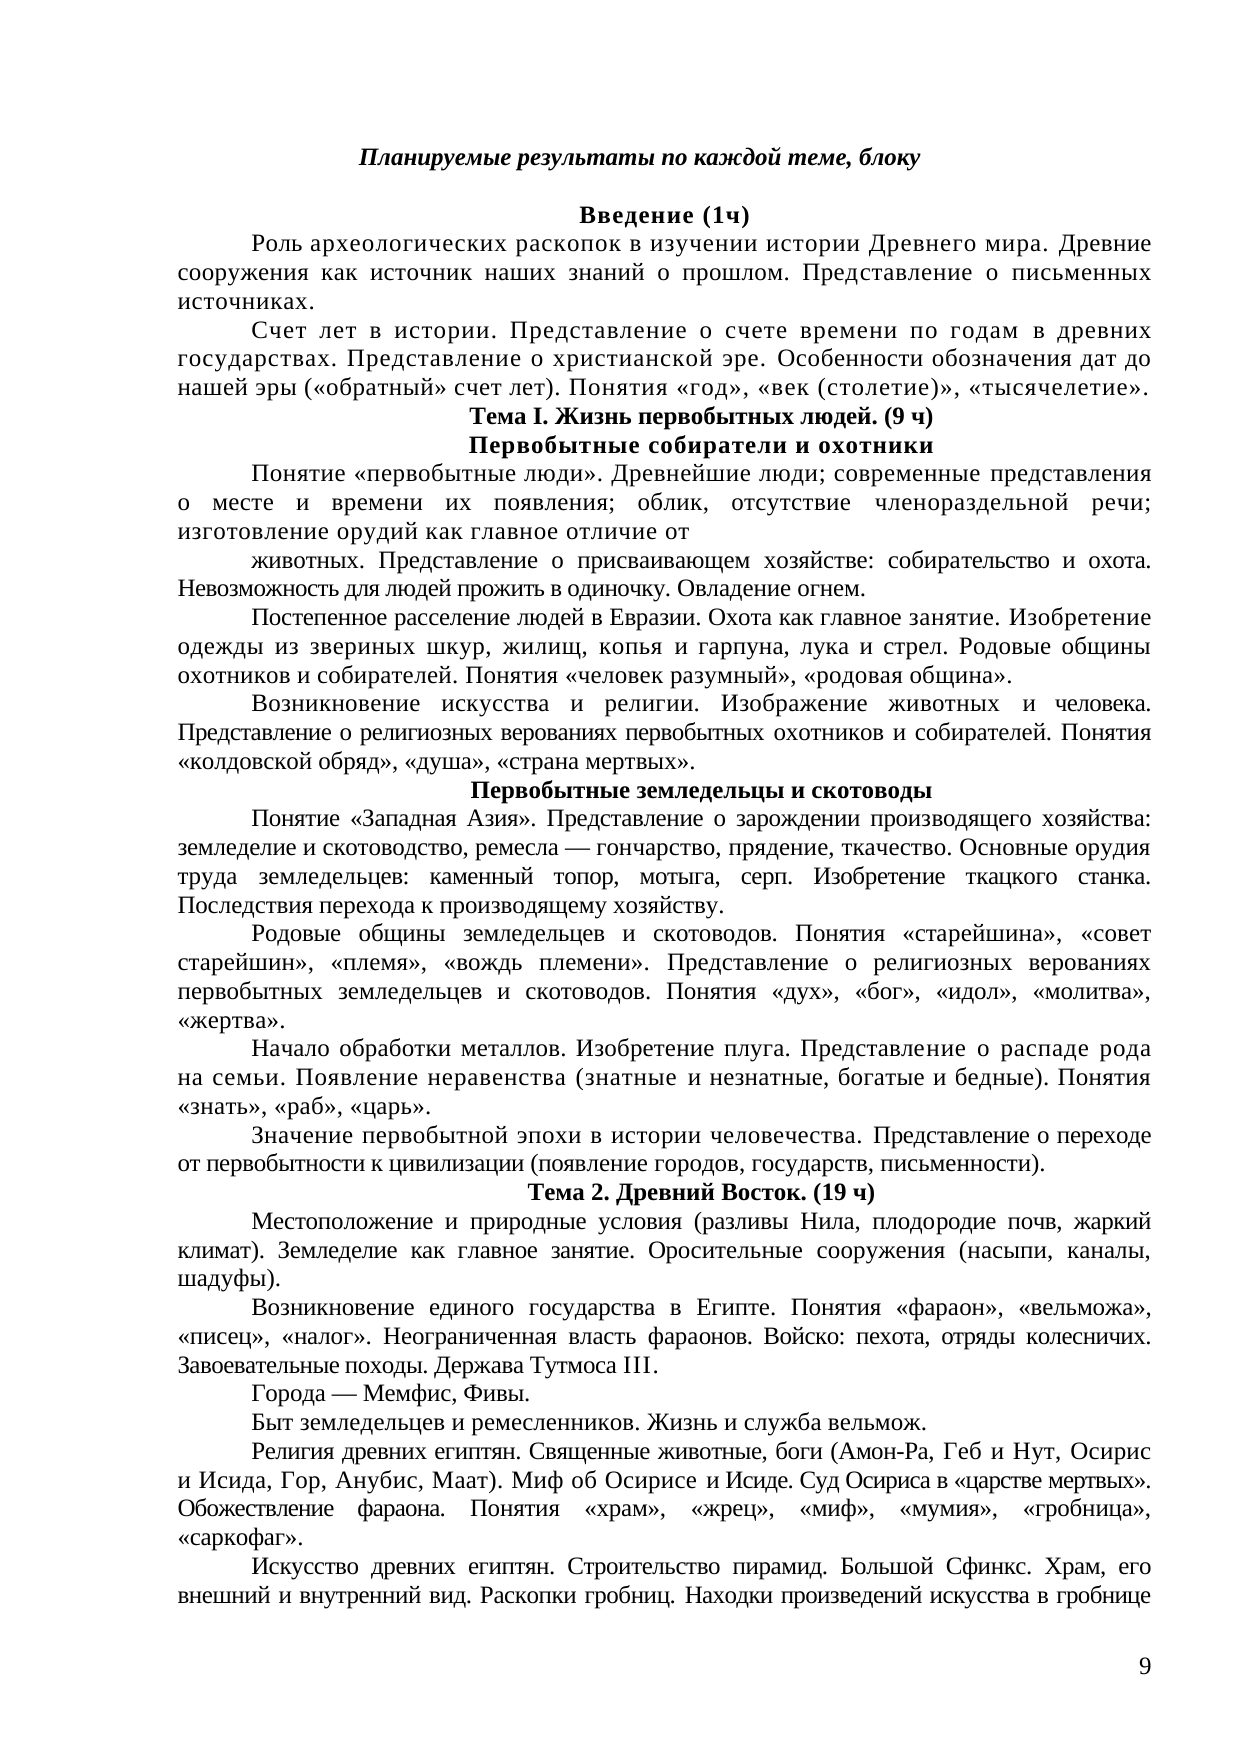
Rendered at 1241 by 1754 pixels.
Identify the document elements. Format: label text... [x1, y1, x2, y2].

text Понятие «Западная Азия». Представление о зарождении производящего хозяйства: земледелие и скотоводство, ремесла — гончарство, прядение, ткачество. Основные орудия труда земледельцев: каменный топор, мотыга, серп. Изобретение ткацкого станка. Последствия перехода к производящему хозяйству. [177, 803, 1152, 918]
text Первобытные земледельцы и скотоводы [177, 775, 1152, 803]
text Понятие «первобытные люди». Древнейшие люди; современные представления о месте и времени их появления; облик, отсутствие членораздельной речи; изготовление орудий как главное отличие от [177, 458, 1152, 545]
text Начало обработки металлов. Изобретение плуга. Представление о распаде рода на семьи. Появление неравенства (знатные и незнатные, богатые и бедные). Понятия «знать», «раб», «царь». [177, 1033, 1152, 1120]
text Тема I. Жизнь первобытных людей. (9 ч) [177, 401, 1152, 430]
text Постепенное расселение людей в Евразии. Охота как главное занятие. Изобретение одежды из звериных шкур, жилищ, копья и гарпуна, лука и стрел. Родовые общины охотников и собирателей. Понятия «человек разумный», «родовая община». [177, 602, 1152, 688]
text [177, 1551, 1152, 1608]
text Введение (1ч) [177, 200, 1152, 228]
text Планируемые результаты по каждой теме, блоку [177, 142, 1152, 171]
text Религия древних египтян. Священные животные, боги (Амон-Ра, Геб и Нут, Осирис и Исида, Гор, Анубис, Маат). Миф об Осирисе и Исиде. Суд Осириса в «царстве мертвых». Обожествление фараона. Понятия «храм», «жрец», «миф», «мумия», «гробница», «саркофаг». [177, 1436, 1152, 1551]
text Родовые общины земледельцев и скотоводов. Понятия «старейшина», «совет старейшин», «племя», «вождь племени». Представление о религиозных верованиях первобытных земледельцев и скотоводов. Понятия «дух», «бог», «идол», «молитва», «жертва». [177, 918, 1152, 1033]
text животных. Представление о присваивающем хозяйстве: собирательство и охота. Невозможность для людей прожить в одиночку. Овладение огнем. [177, 545, 1152, 602]
text Местоположение и природные условия (разливы Нила, плодородие почв, жаркий климат). Земледелие как главное занятие. Оросительные сооружения (насыпи, каналы, шадуфы). [177, 1206, 1152, 1292]
text Возникновение единого государства в Египте. Понятия «фараон», «вельможа», «писец», «налог». Неограниченная власть фараонов. Войско: пехота, отряды колесничих. Завоевательные походы. Держава Тутмоса III. [177, 1292, 1152, 1378]
text Первобытные собиратели и охотники [177, 430, 1152, 458]
text Возникновение искусства и религии. Изображение животных и человека. Представление о религиозных верованиях первобытных охотников и собирателей. Понятия «колдовской обряд», «душа», «страна мертвых». [177, 688, 1152, 775]
text Роль археологических раскопок в изучении истории Древнего мира. Древние сооружения как источник наших знаний о прошлом. Представление о письменных источниках. [177, 228, 1152, 315]
text Значение первобытной эпохи в истории человечества. Представление о переходе от первобытности к цивилизации (появление городов, государств, письменности). [177, 1120, 1152, 1177]
text Города — Мемфис, Фивы. [177, 1378, 1152, 1407]
text Тема 2. Древний Восток. (19 ч) [177, 1177, 1152, 1206]
text Быт земледельцев и ремесленников. Жизнь и служба вельмож. [177, 1407, 1152, 1436]
text Счет лет в истории. Представление о счете времени по годам в древних государствах. Представление о христианской эре. Особенности обозначения дат до нашей эры («обратный» счет лет). Понятия «год», «век (столетие)», «тысячелетие». [177, 315, 1152, 401]
